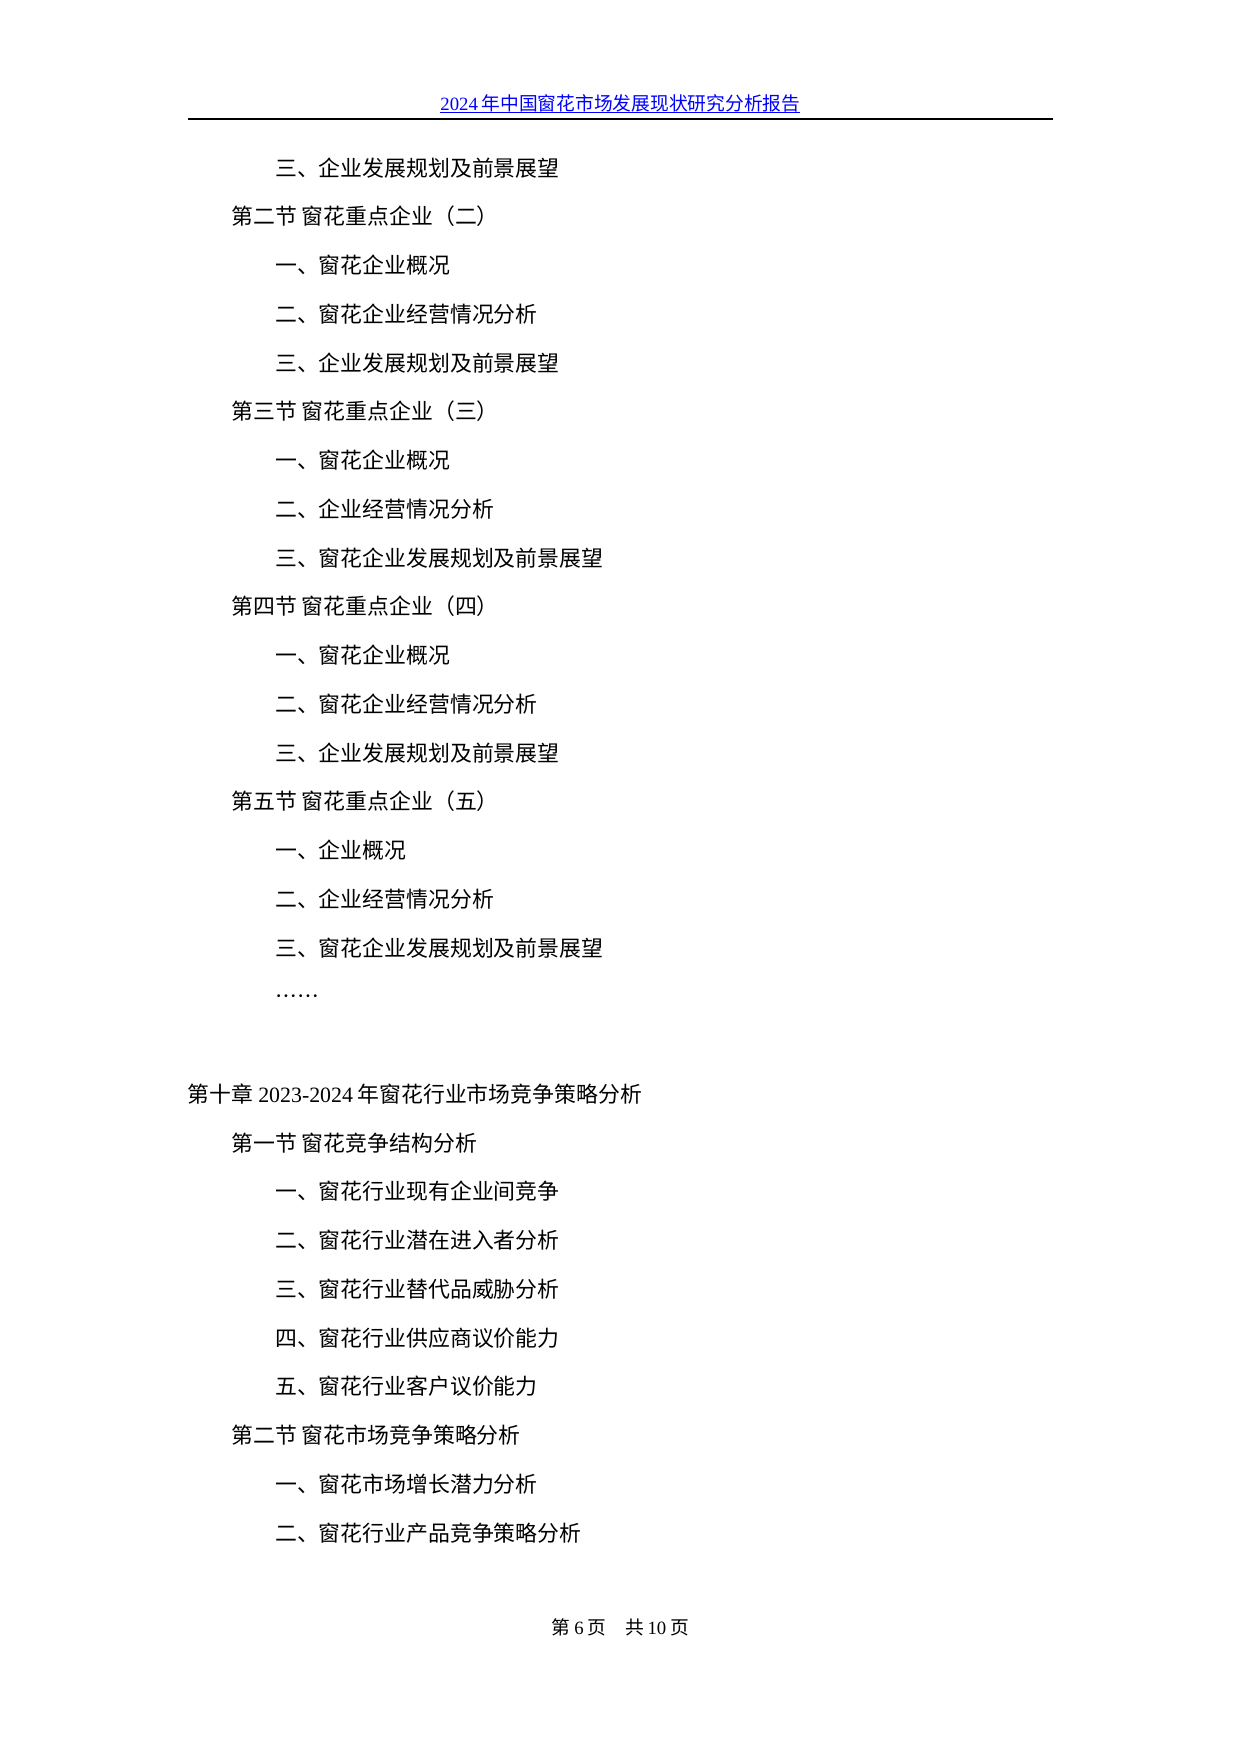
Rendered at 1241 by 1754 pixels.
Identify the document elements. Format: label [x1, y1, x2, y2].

text [187, 150, 1053, 1548]
